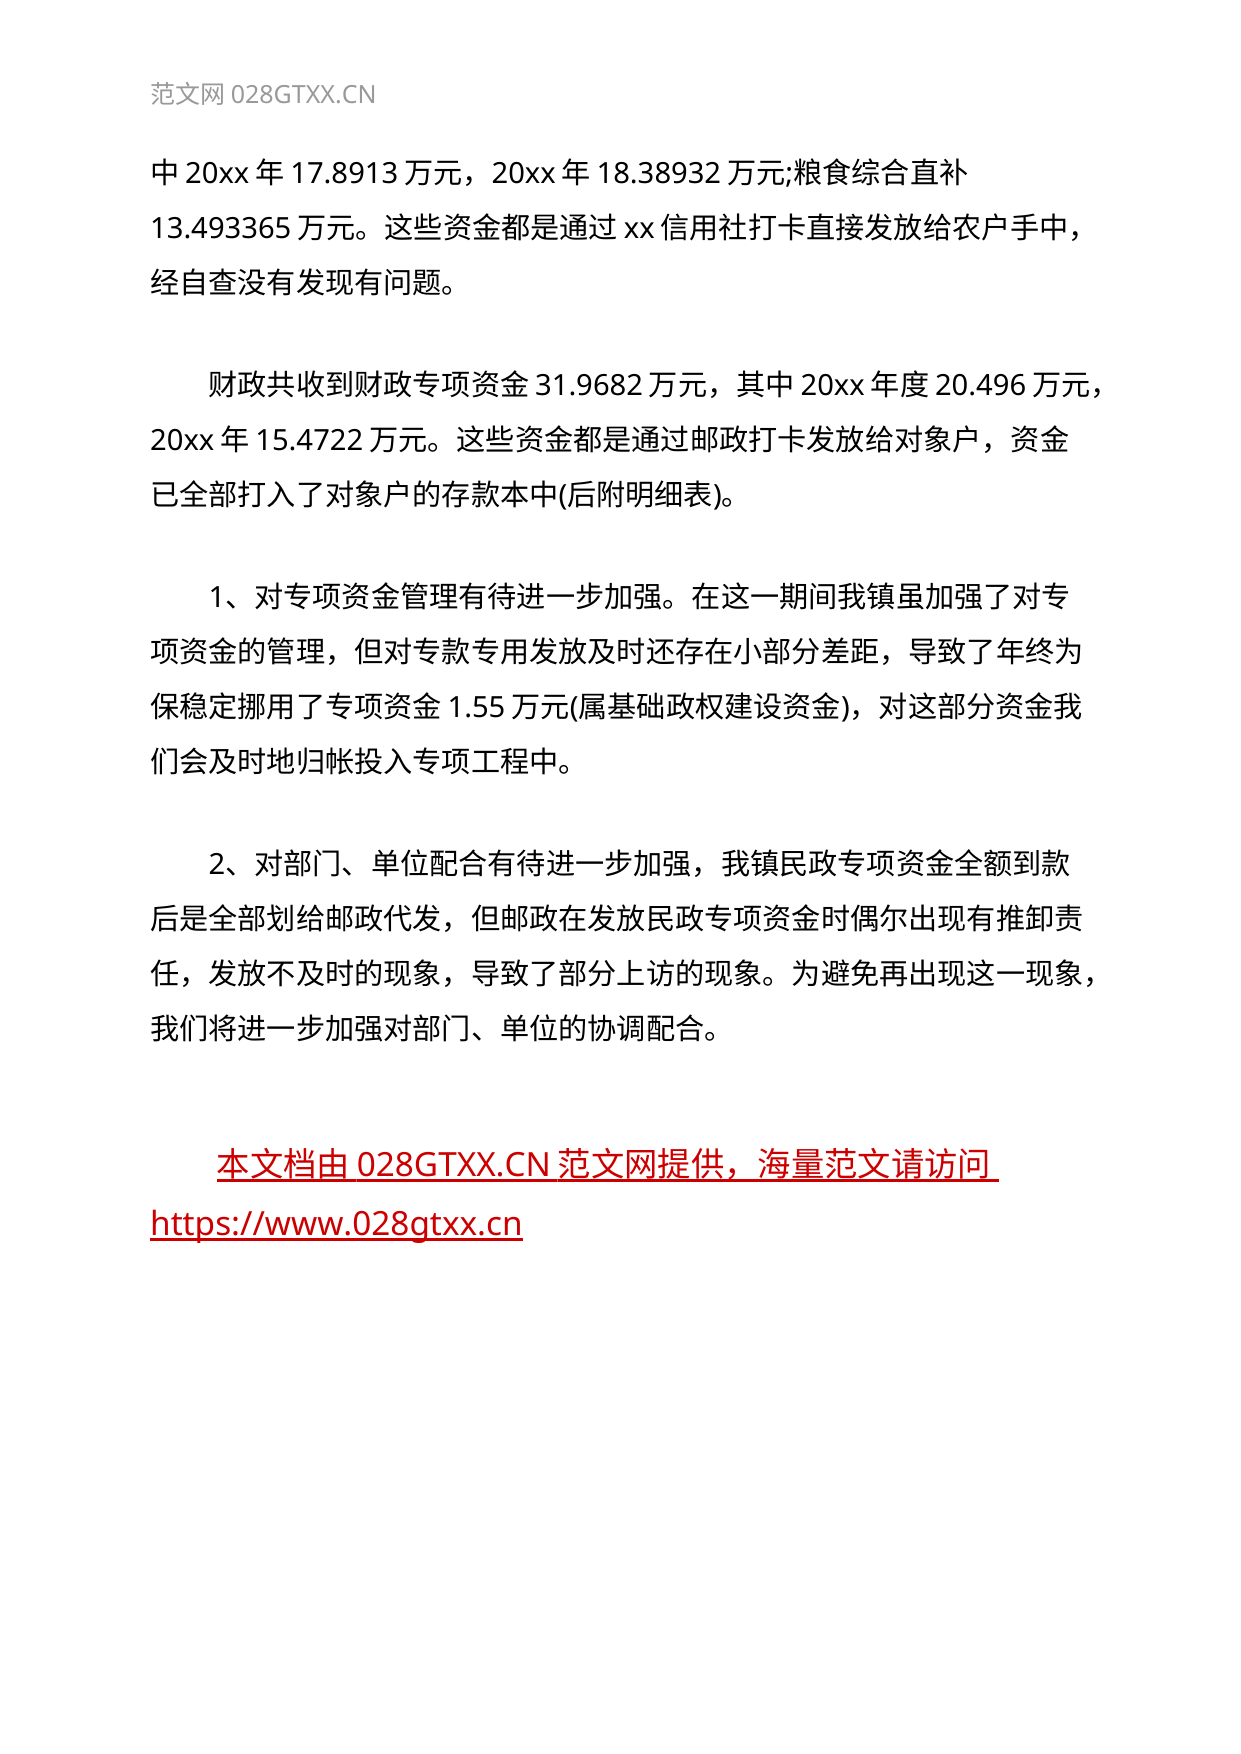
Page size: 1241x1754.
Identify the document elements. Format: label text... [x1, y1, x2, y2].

text 本文档由028GTXX.CN范文网提供，海量范文请访问 https://www.028gtxx.cn [150, 1138, 1090, 1246]
text 2、对部门、单位配合有待进一步加强，我镇民政专项资金全额到款后是全部划给邮政代发，但邮政在发放民政专项资金时偶尔出现有推卸责任，发放不及时的现象，导致了部分上访的现象。为避免再出现这一现象，我们将进一步加强对部门、单位的协调配合。 [150, 840, 1090, 1047]
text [150, 150, 1090, 302]
text 财政共收到财政专项资金31.9682万元，其中20xx年度20.496万元，20xx年15.4722万元。这些资金都是通过邮政打卡发放给对象户，资金已全部打入了对象户的存款本中(后附明细表)。 [150, 362, 1090, 514]
text 1、对专项资金管理有待进一步加强。在这一期间我镇虽加强了对专项资金的管理，但对专款专用发放及时还存在小部分差距，导致了年终为保稳定挪用了专项资金1.55万元(属基础政权建设资金)，对这部分资金我们会及时地归帐投入专项工程中。 [150, 574, 1090, 781]
